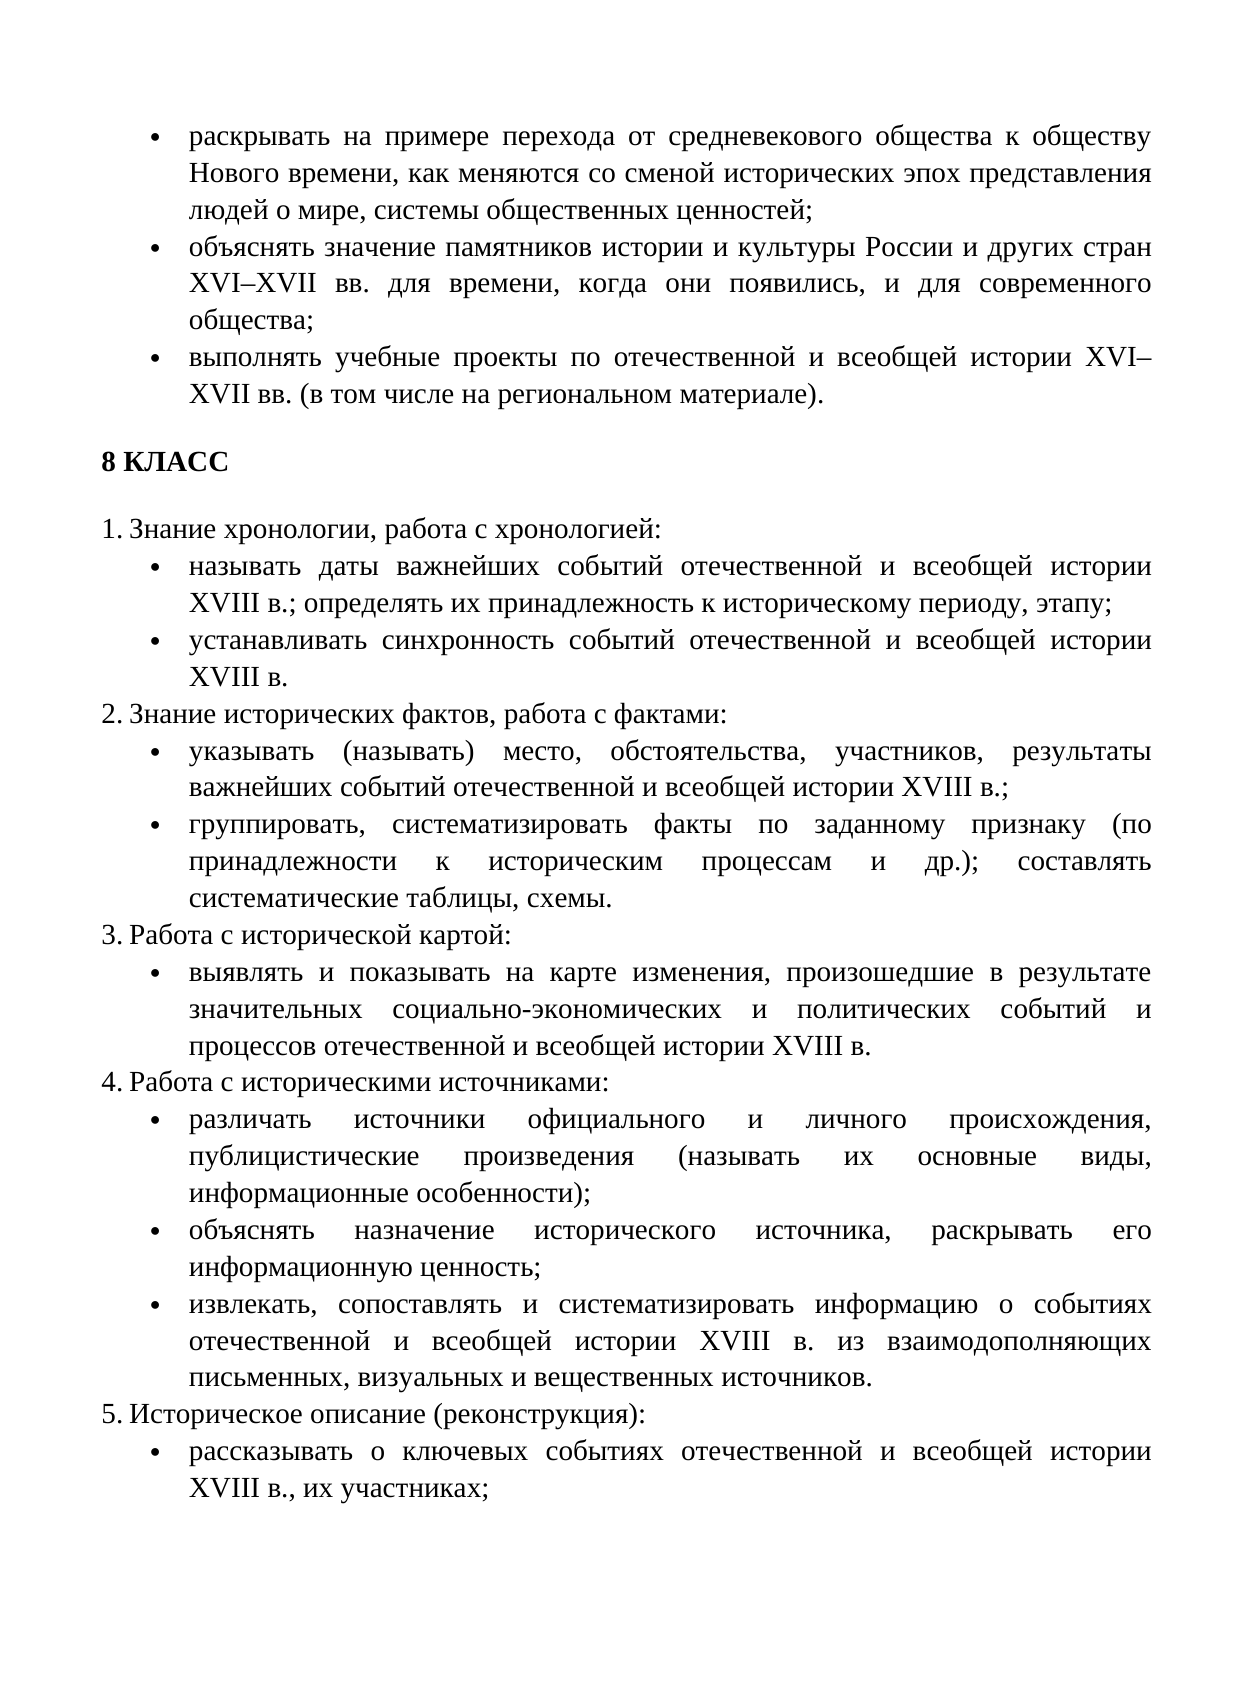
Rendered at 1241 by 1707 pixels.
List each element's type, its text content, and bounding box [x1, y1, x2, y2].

list группировать, систематизировать факты по заданному признаку (по принадлежности к историческим процессам и др.); составлять систематические таблицы, схемы. [151, 806, 1152, 914]
list выявлять и показывать на карте изменения, произошедшие в результате значительных социально-экономических и политических событий и процессов отечественной и всеобщей истории XVIII в. [151, 954, 1152, 1061]
text 2. Знание исторических фактов, работа с фактами: [101, 696, 1152, 729]
list различать источники официального и личного происхождения, публицистические произведения (называть их основные виды, информационные особенности); [151, 1101, 1152, 1209]
list извлекать, сопоставлять и систематизировать информацию о событиях отечественной и всеобщей истории XVIII в. из взаимодополняющих письменных, визуальных и вещественных источников. [151, 1286, 1152, 1393]
list устанавливать синхронность событий отечественной и всеобщей истории XVIII в. [151, 622, 1152, 692]
text 5. Историческое описание (реконструкция): [101, 1396, 1152, 1430]
list рассказывать о ключевых событиях отечественной и всеобщей истории XVIII в., их участниках; [151, 1433, 1152, 1504]
list раскрывать на примере перехода от средневекового общества к обществу Нового времени, как меняются со сменой исторических эпох представления людей о мире, системы общественных ценностей; [151, 118, 1152, 225]
text 3. Работа с исторической картой: [101, 917, 1152, 951]
text 8 КЛАСС [101, 444, 1152, 477]
list объяснять назначение исторического источника, раскрывать его информационную ценность; [151, 1212, 1152, 1282]
list объяснять значение памятников истории и культуры России и других стран XVI–XVII вв. для времени, когда они появились, и для современного общества; [151, 229, 1152, 336]
text 1. Знание хронологии, работа с хронологией: [101, 511, 1152, 545]
list указывать (называть) место, обстоятельства, участников, результаты важнейших событий отечественной и всеобщей истории XVIII в.; [151, 733, 1152, 803]
list выполнять учебные проекты по отечественной и всеобщей истории XVI–XVII вв. (в том числе на региональном материале). [151, 339, 1152, 410]
list называть даты важнейших событий отечественной и всеобщей истории XVIII в.; определять их принадлежность к историческому периоду, этапу; [151, 548, 1152, 619]
text 4. Работа с историческими источниками: [101, 1064, 1152, 1098]
